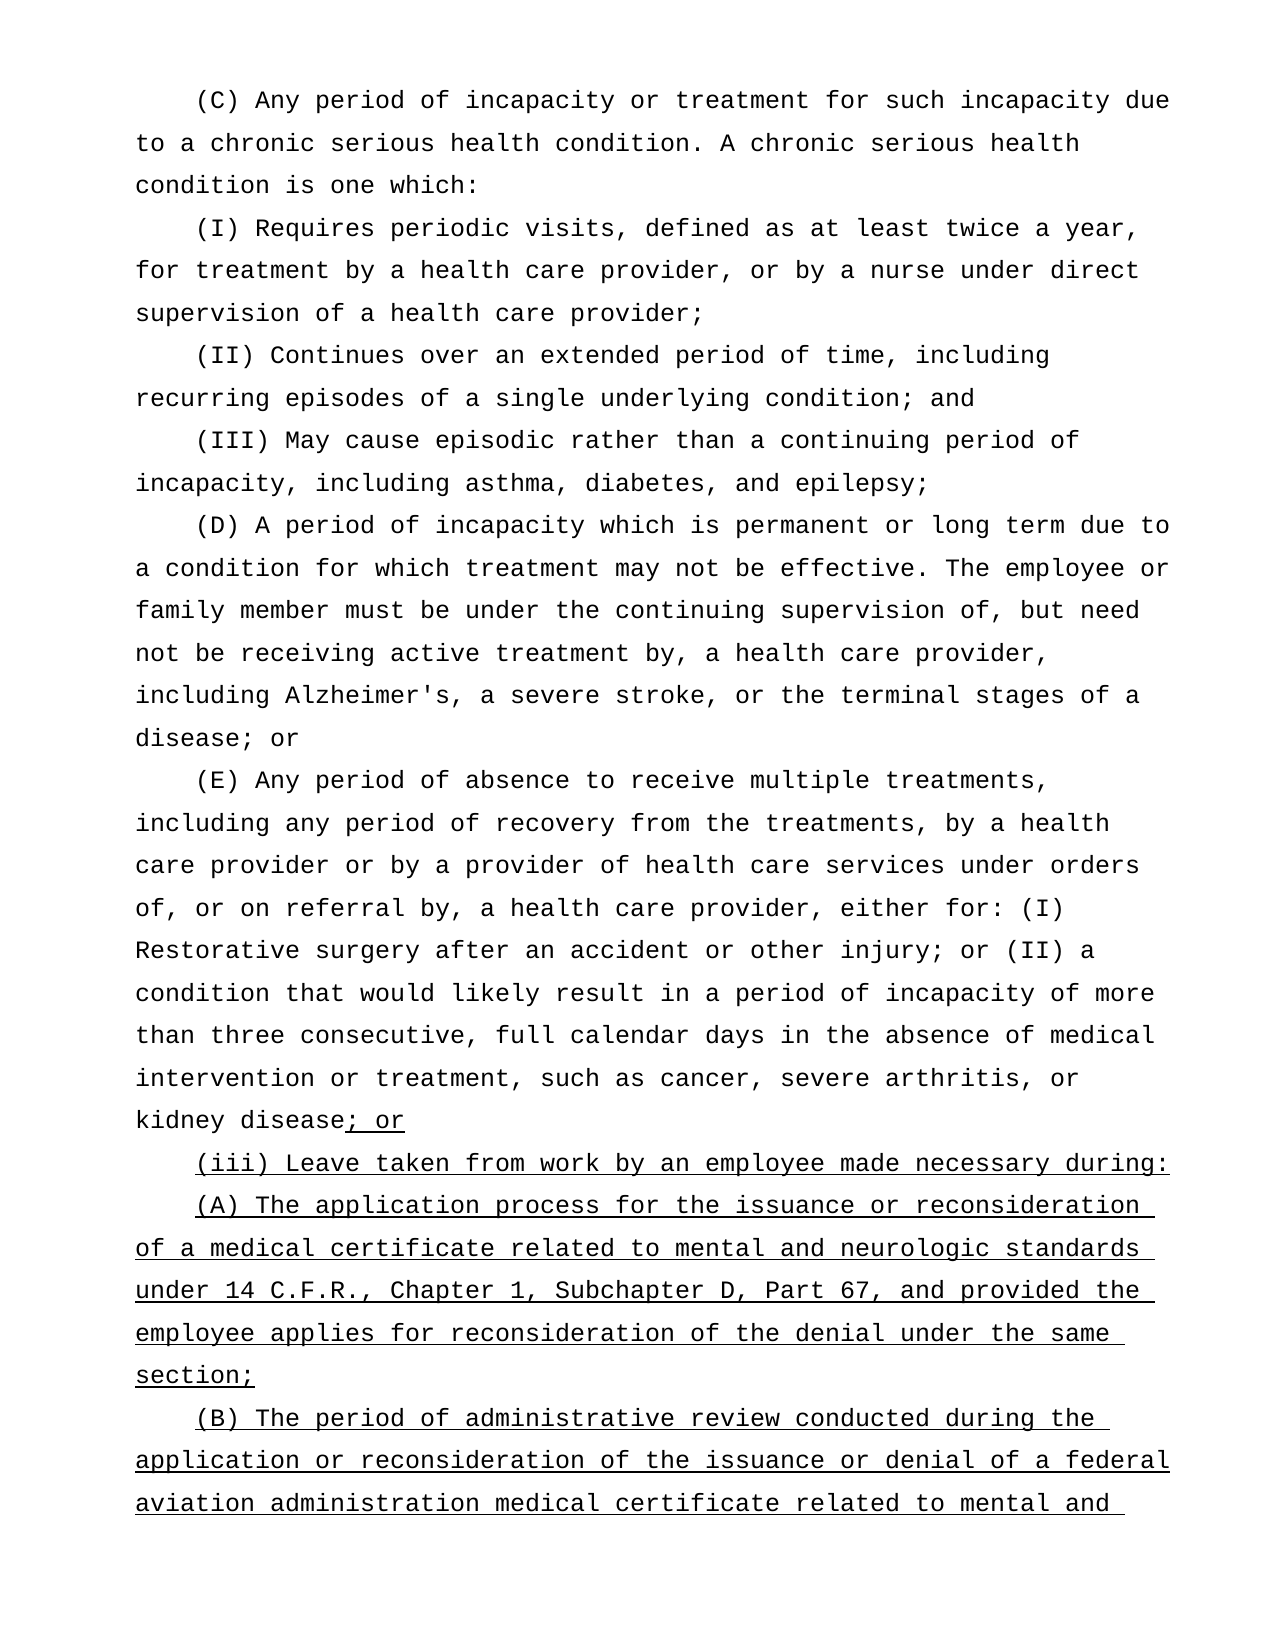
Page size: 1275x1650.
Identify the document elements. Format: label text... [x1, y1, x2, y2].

text (E) Any period of absence to receive multiple treatments, including any period of recovery from the treatments, by a health care provider or by a provider of health care services under orders of, or on referral by, a health care provider, either for: (I) Restorative surgery after an accident or other injury; or (II) a condition that would likely result in a period of incapacity of more than three consecutive, full calendar days in the absence of medical intervention or treatment, such as cancer, severe arthritis, or kidney disease; or [135, 755, 1170, 1137]
text (II) Continues over an extended period of time, including recurring episodes of a single underlying condition; and [135, 330, 1170, 415]
text (iii) Leave taken from work by an employee made necessary during: [135, 1137, 1170, 1180]
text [135, 1473, 1170, 1520]
text (D) A period of incapacity which is permanent or long term due to a condition for which treatment may not be effective. The employee or family member must be under the continuing supervision of, but need not be receiving active treatment by, a health care provider, including Alzheimer's, a severe stroke, or the terminal stages of a disease; or [135, 500, 1170, 755]
text (C) Any period of incapacity or treatment for such incapacity due to a chronic serious health condition. A chronic serious health condition is one which: [135, 75, 1170, 202]
text (I) Requires periodic visits, defined as at least twice a year, for treatment by a health care provider, or by a nurse under direct supervision of a health care provider; [135, 202, 1170, 330]
text (III) May cause episodic rather than a continuing period of incapacity, including asthma, diabetes, and epilepsy; [135, 415, 1170, 500]
text (A) The application process for the issuance or reconsideration of a medical certificate related to mental and neurologic standards under 14 C.F.R., Chapter 1, Subchapter D, Part 67, and provided the employee applies for reconsideration of the denial under the same section; [135, 1180, 1170, 1392]
